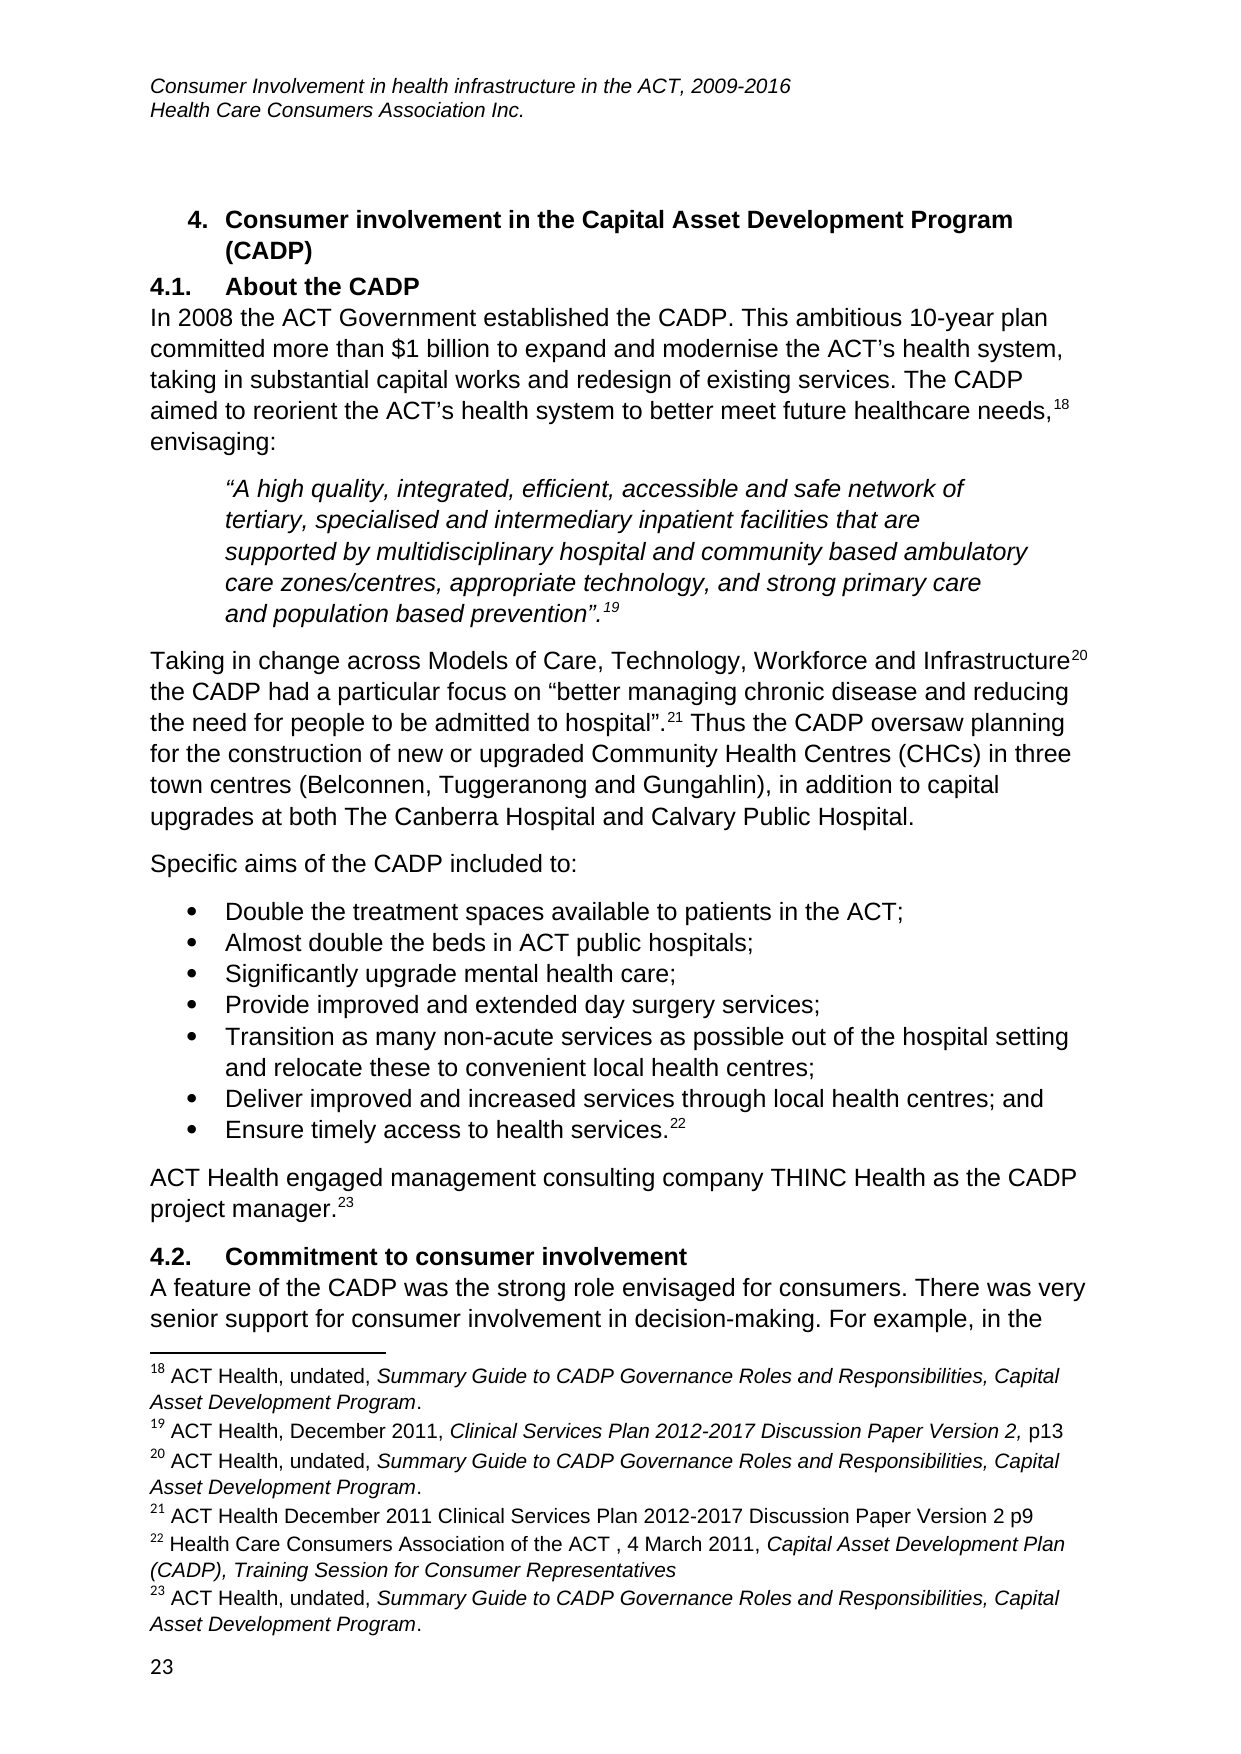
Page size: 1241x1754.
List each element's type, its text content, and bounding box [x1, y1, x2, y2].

list Deliver improved and increased services through local health centres; and [187, 1084, 1090, 1113]
text In 2008 the ACT Government established the CADP. This ambitious 10-year plan committed more than $1 billion to expand and modernise the ACT’s health system, taking in substantial capital works and redesign of existing services. The CADP aimed to reorient the ACT’s health system to better meet future healthcare needs, envisaging: [150, 303, 1090, 456]
list Provide improved and extended day surgery services; [187, 990, 1090, 1019]
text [150, 1272, 1090, 1332]
text Taking in change across Models of Care, Technology, Workforce and Infrastructure the CADP had a particular focus on “better managing chronic disease and reducing the need for people to be admitted to hospital”. Thus the CADP oversaw planning for the construction of new or upgraded Community Health Centres (CHCs) in three town centres (Belconnen, Tuggeranong and Gungahlin), in addition to capital upgrades at both The Canberra Hospital and Calvary Public Hospital. [150, 646, 1090, 830]
list Ensure timely access to health services. [187, 1115, 1090, 1144]
list “A high quality, integrated, efficient, accessible and safe network of tertiary, specialised and intermediary inpatient facilities that are supported by multidisciplinary hospital and community based ambulatory care zones/centres, appropriate technology, and strong primary care and population based prevention”. [225, 474, 1031, 627]
list Transition as many non-acute services as possible out of the hospital setting and relocate these to convenient local health centres; [187, 1022, 1090, 1081]
list Significantly upgrade mental health care; [187, 959, 1090, 988]
subtitle 4.2. Commitment to consumer involvement [150, 1241, 1090, 1270]
list Almost double the beds in ACT public hospitals; [187, 928, 1090, 957]
list Double the treatment spaces available to patients in the ACT; [187, 897, 1090, 926]
text ACT Health engaged management consulting company THINC Health as the CADP project manager. [150, 1163, 1090, 1222]
text Specific aims of the CADP included to: [150, 849, 1090, 878]
subtitle Consumer involvement in the Capital Asset Development Program (CADP) [187, 205, 1090, 265]
subtitle 4.1. About the CADP [150, 272, 1090, 300]
